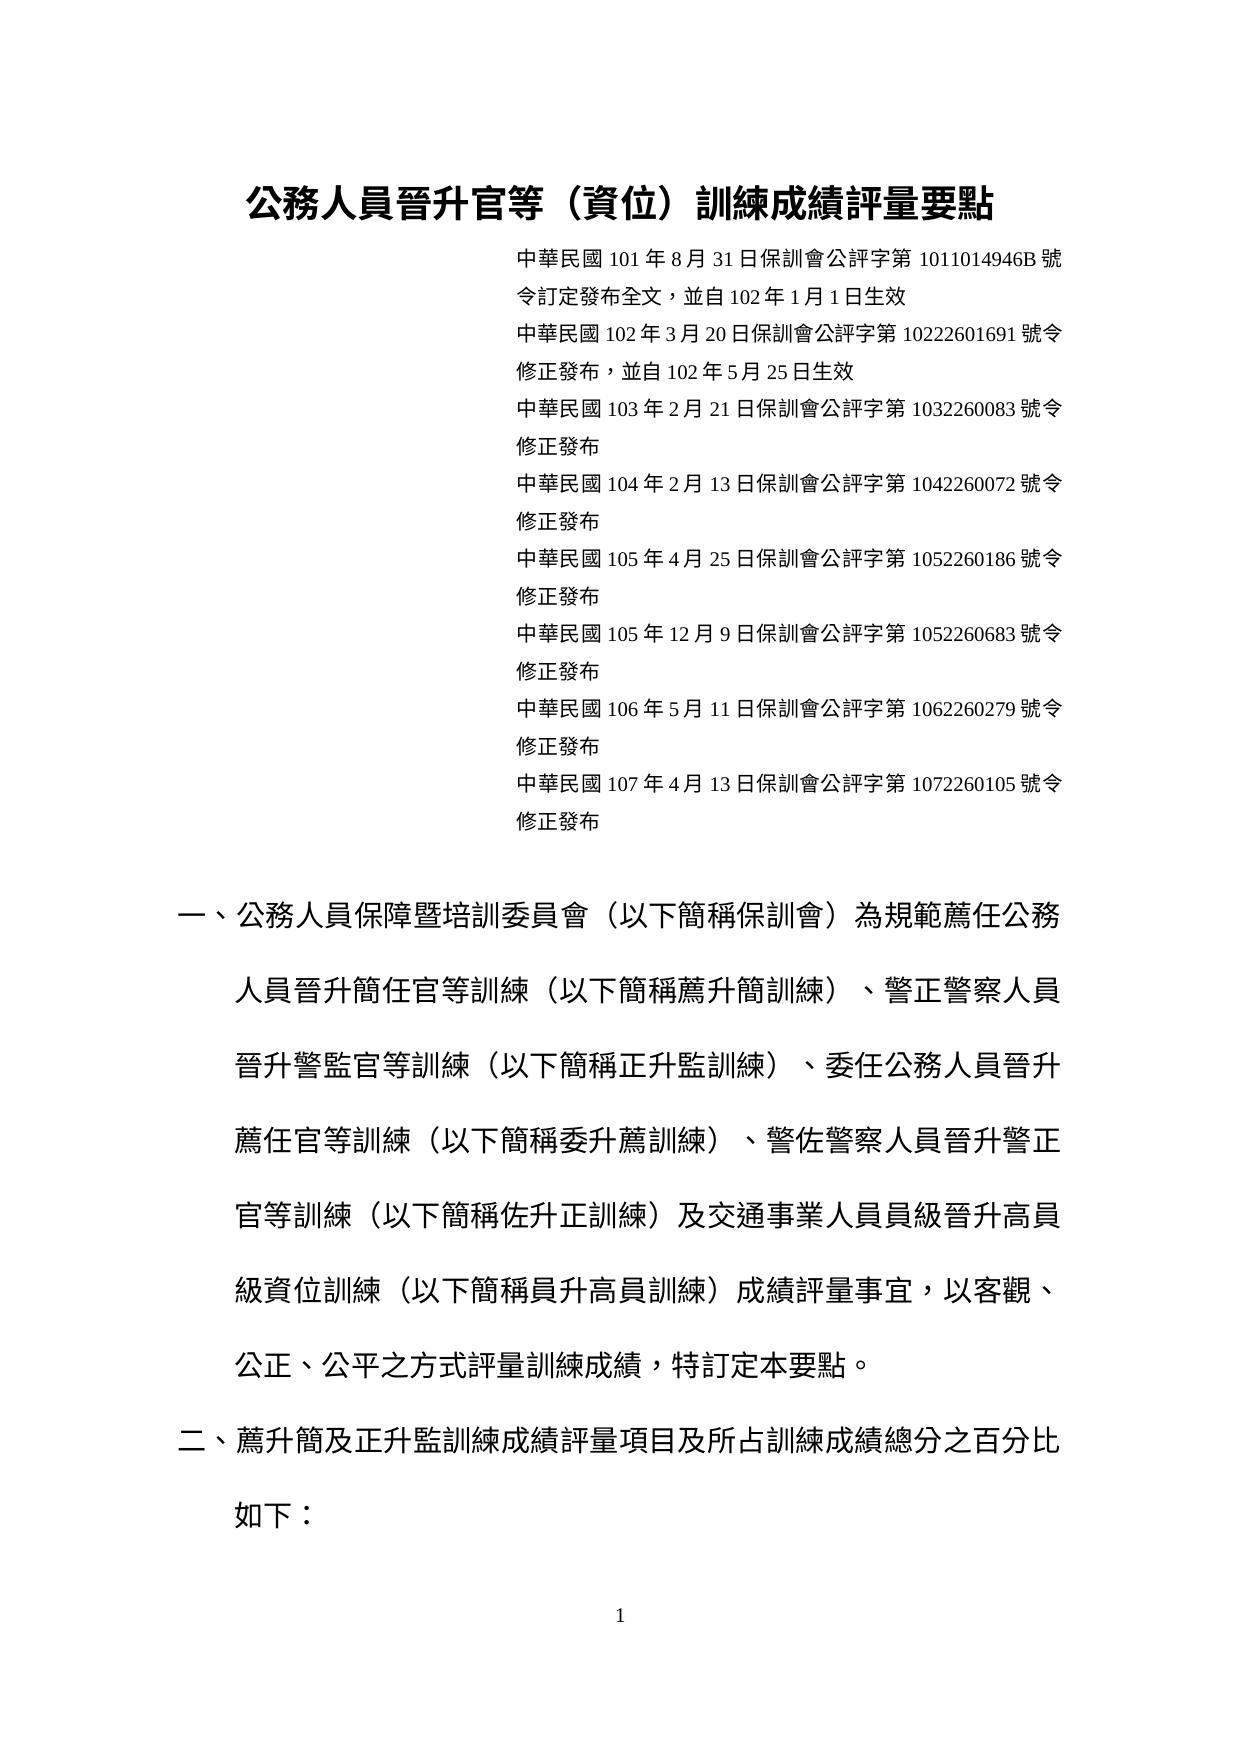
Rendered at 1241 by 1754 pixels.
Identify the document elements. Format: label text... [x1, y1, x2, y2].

text 中華民國103年2月21日保訓會公評字第1032260083號令修正發布 [517, 389, 1063, 464]
text 中華民國104年2月13日保訓會公評字第1042260072號令修正發布 [517, 464, 1063, 539]
text 公務人員晉升官等（資位）訓練成績評量要點 [177, 164, 1063, 239]
text 中華民國102年3月20日保訓會公評字第10222601691號令修正發布，並自102年5月25日生效 [517, 314, 1063, 389]
text 一、公務人員保障暨培訓委員會（以下簡稱保訓會）為規範薦任公務人員晉升簡任官等訓練（以下簡稱薦升簡訓練）、警正警察人員晉升警監官等訓練（以下簡稱正升監訓練）、委任公務人員晉升薦任官等訓練（以下簡稱委升薦訓練）、警佐警察人員晉升警正官等訓練（以下簡稱佐升正訓練）及交通事業人員員級晉升高員級資位訓練（以下簡稱員升高員訓練）成績評量事宜，以客觀、公正、公平之方式評量訓練成績，特訂定本要點。 [177, 876, 1063, 1401]
text 中華民國101年8月31日保訓會公評字第1011014946B號令訂定發布全文，並自102年1月1日生效 [517, 239, 1063, 314]
text 中華民國107年4月13日保訓會公評字第1072260105號令修正發布 [517, 764, 1063, 839]
text 中華民國105年4月25日保訓會公評字第1052260186號令修正發布 [517, 539, 1063, 614]
text 中華民國105年12月9日保訓會公評字第1052260683號令修正發布 [517, 614, 1063, 689]
text 中華民國106年5月11日保訓會公評字第1062260279號令修正發布 [517, 689, 1063, 764]
text 二、薦升簡及正升監訓練成績評量項目及所占訓練成績總分之百分比如下： [177, 1401, 1063, 1551]
